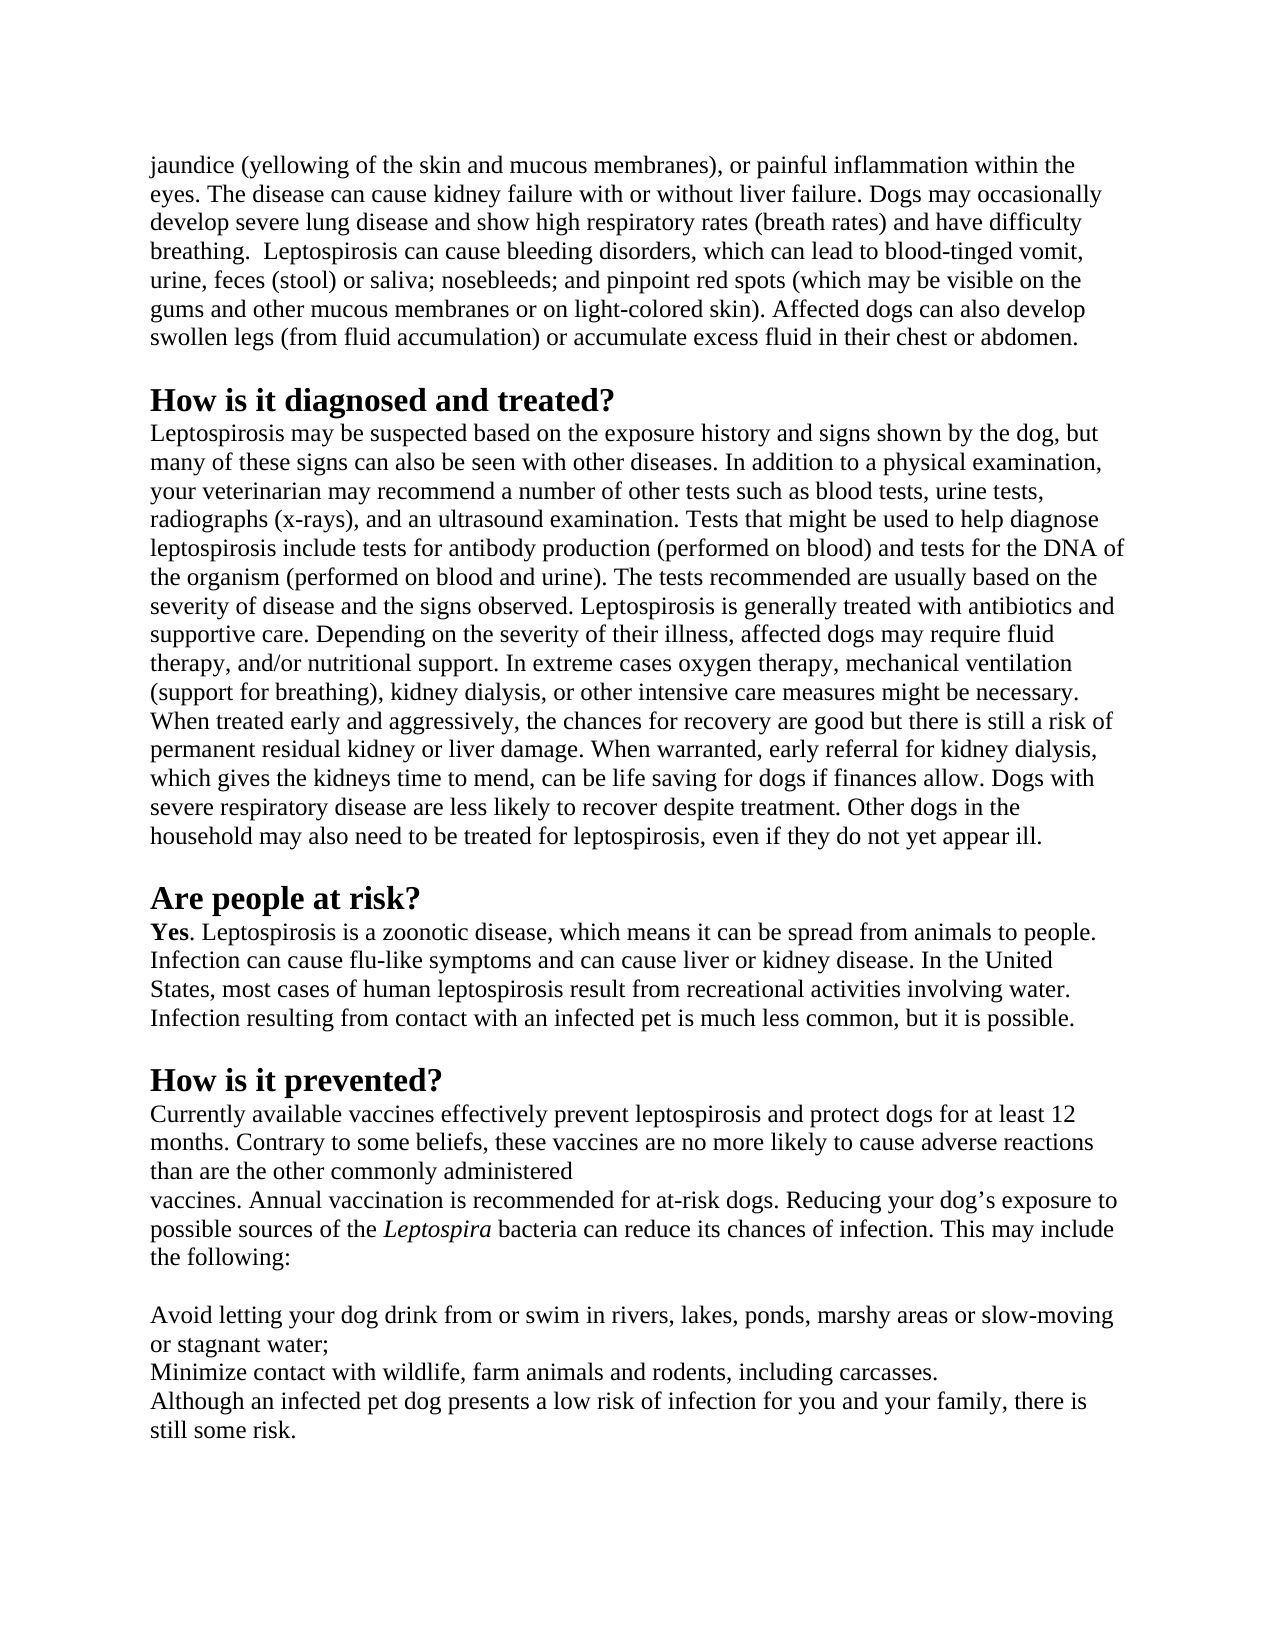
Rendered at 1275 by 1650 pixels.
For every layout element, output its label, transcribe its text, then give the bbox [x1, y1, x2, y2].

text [150, 150, 1125, 351]
text vaccines. Annual vaccination is recommended for at-risk dogs. Reducing your dog’s exposure to possible sources of the Leptospira bacteria can reduce its chances of infection. This may include the following: [150, 1185, 1125, 1271]
text Are people at risk? [150, 878, 1125, 917]
text Currently available vaccines effectively prevent leptospirosis and protect dogs for at least 12 months. Contrary to some beliefs, these vaccines are no more likely to cause adverse reactions than are the other commonly administered [150, 1099, 1125, 1185]
text Minimize contact with wildlife, farm animals and rodents, including carcasses. [150, 1357, 1125, 1386]
text Avoid letting your dog drink from or swim in rivers, lakes, ponds, marshy areas or slow-moving or stagnant water; [150, 1300, 1125, 1357]
text How is it diagnosed and treated? [150, 380, 1125, 418]
text Although an infected pet dog presents a low risk of infection for you and your family, there is still some risk. [150, 1386, 1125, 1444]
text Leptospirosis may be suspected based on the exposure history and signs shown by the dog, but many of these signs can also be seen with other diseases. In addition to a physical examination, your veterinarian may recommend a number of other tests such as blood tests, urine tests, radiographs (x-rays), and an ultrasound examination. Tests that might be used to help diagnose leptospirosis include tests for antibody production (performed on blood) and tests for the DNA of the organism (performed on blood and urine). The tests recommended are usually based on the severity of disease and the signs observed. Leptospirosis is generally treated with antibiotics and supportive care. Depending on the severity of their illness, affected dogs may require fluid therapy, and/or nutritional support. In extreme cases oxygen therapy, mechanical ventilation (support for breathing), kidney dialysis, or other intensive care measures might be necessary. When treated early and aggressively, the chances for recovery are good but there is still a risk of permanent residual kidney or liver damage. When warranted, early referral for kidney dialysis, which gives the kidneys time to mend, can be life saving for dogs if finances allow. Dogs with severe respiratory disease are less likely to recover despite treatment. Other dogs in the household may also need to be treated for leptospirosis, even if they do not yet appear ill. [150, 418, 1125, 849]
text Yes. Leptospirosis is a zoonotic disease, which means it can be spread from animals to people. Infection can cause flu-like symptoms and can cause liver or kidney disease. In the United States, most cases of human leptospirosis result from recreational activities involving water. Infection resulting from contact with an infected pet is much less common, but it is possible. [150, 917, 1125, 1032]
text How is it prevented? [150, 1060, 1125, 1099]
